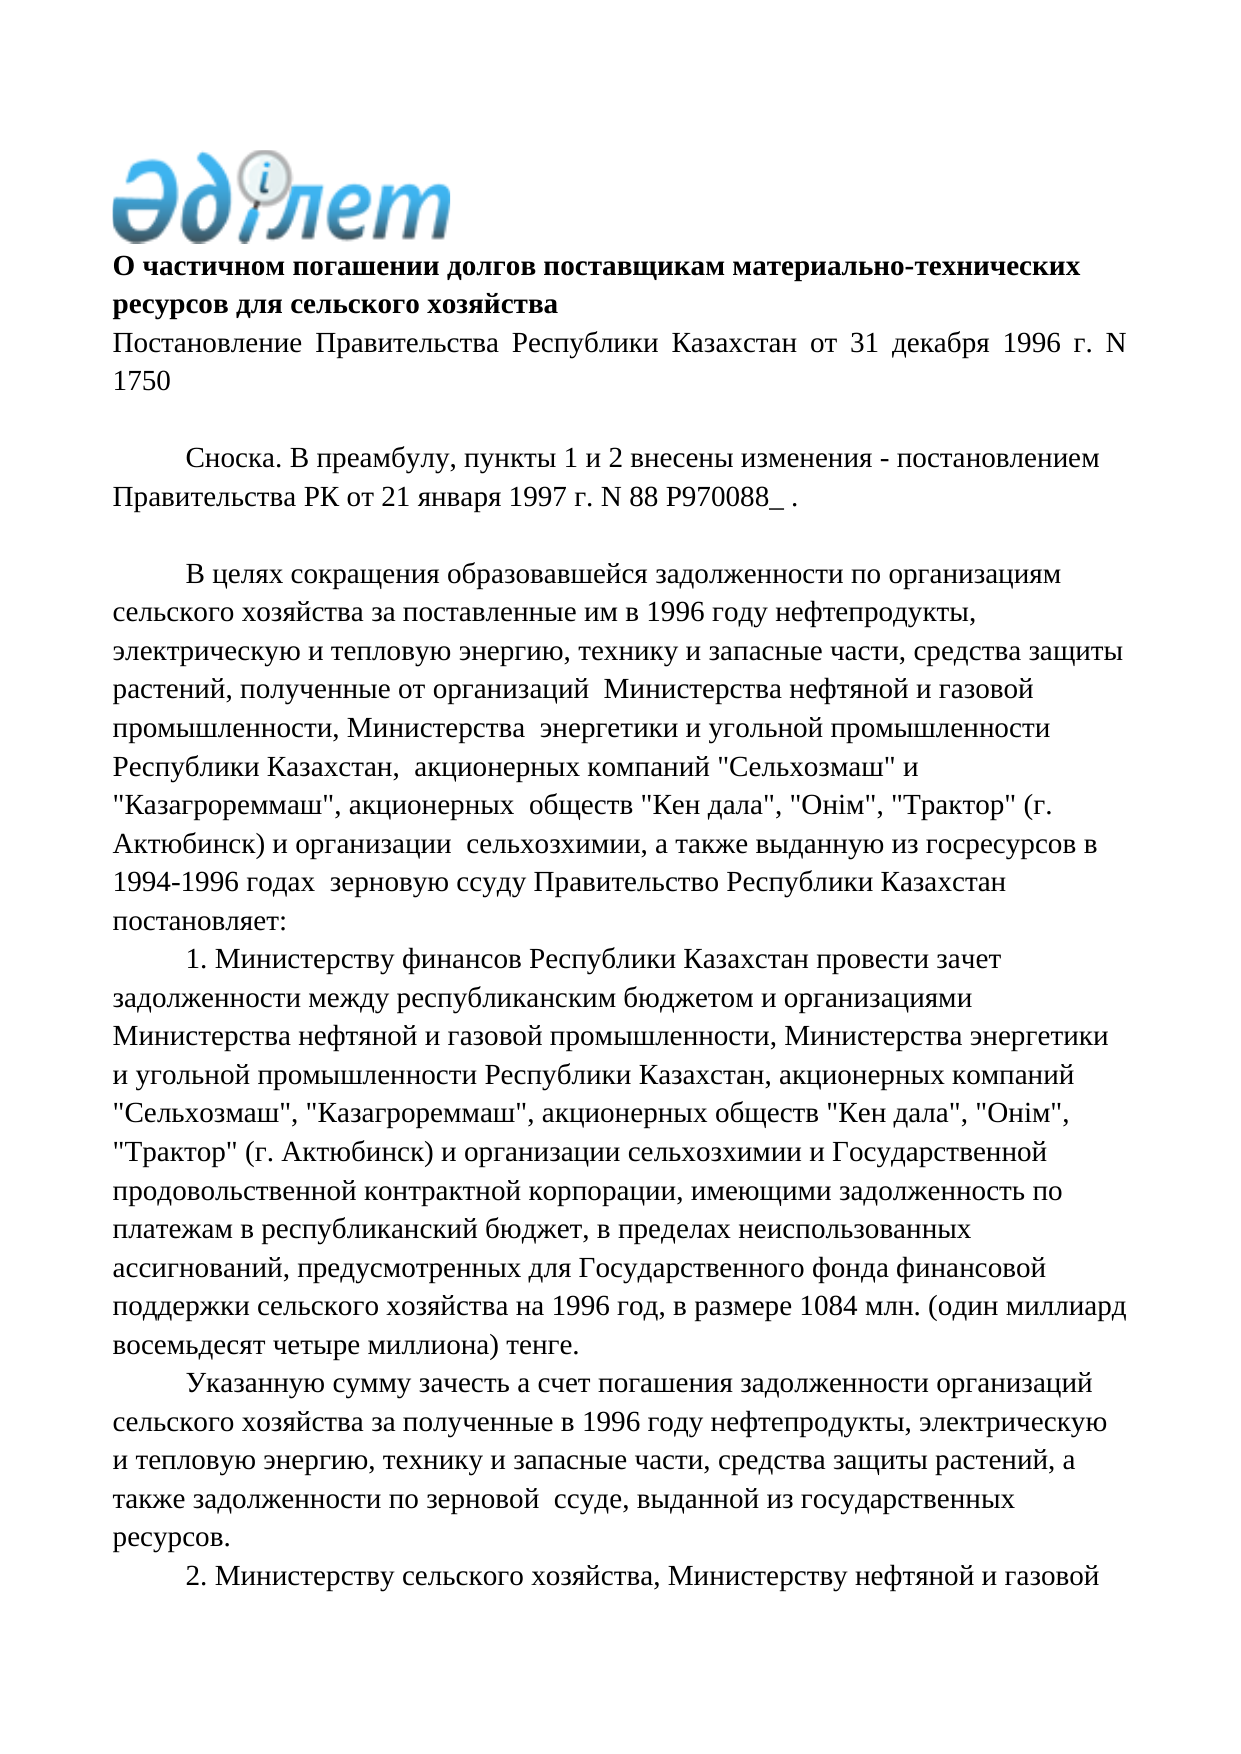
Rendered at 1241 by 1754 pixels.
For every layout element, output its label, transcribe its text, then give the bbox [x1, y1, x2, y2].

picture [112, 150, 451, 244]
text О частичном погашении долгов поставщикам материально-технических ресурсов для сельского хозяйства [112, 248, 1128, 320]
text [112, 402, 1128, 1592]
text Постановление Правительства Республики Казахстан от 31 декабря 1996 г. N 1750 [112, 325, 1128, 397]
